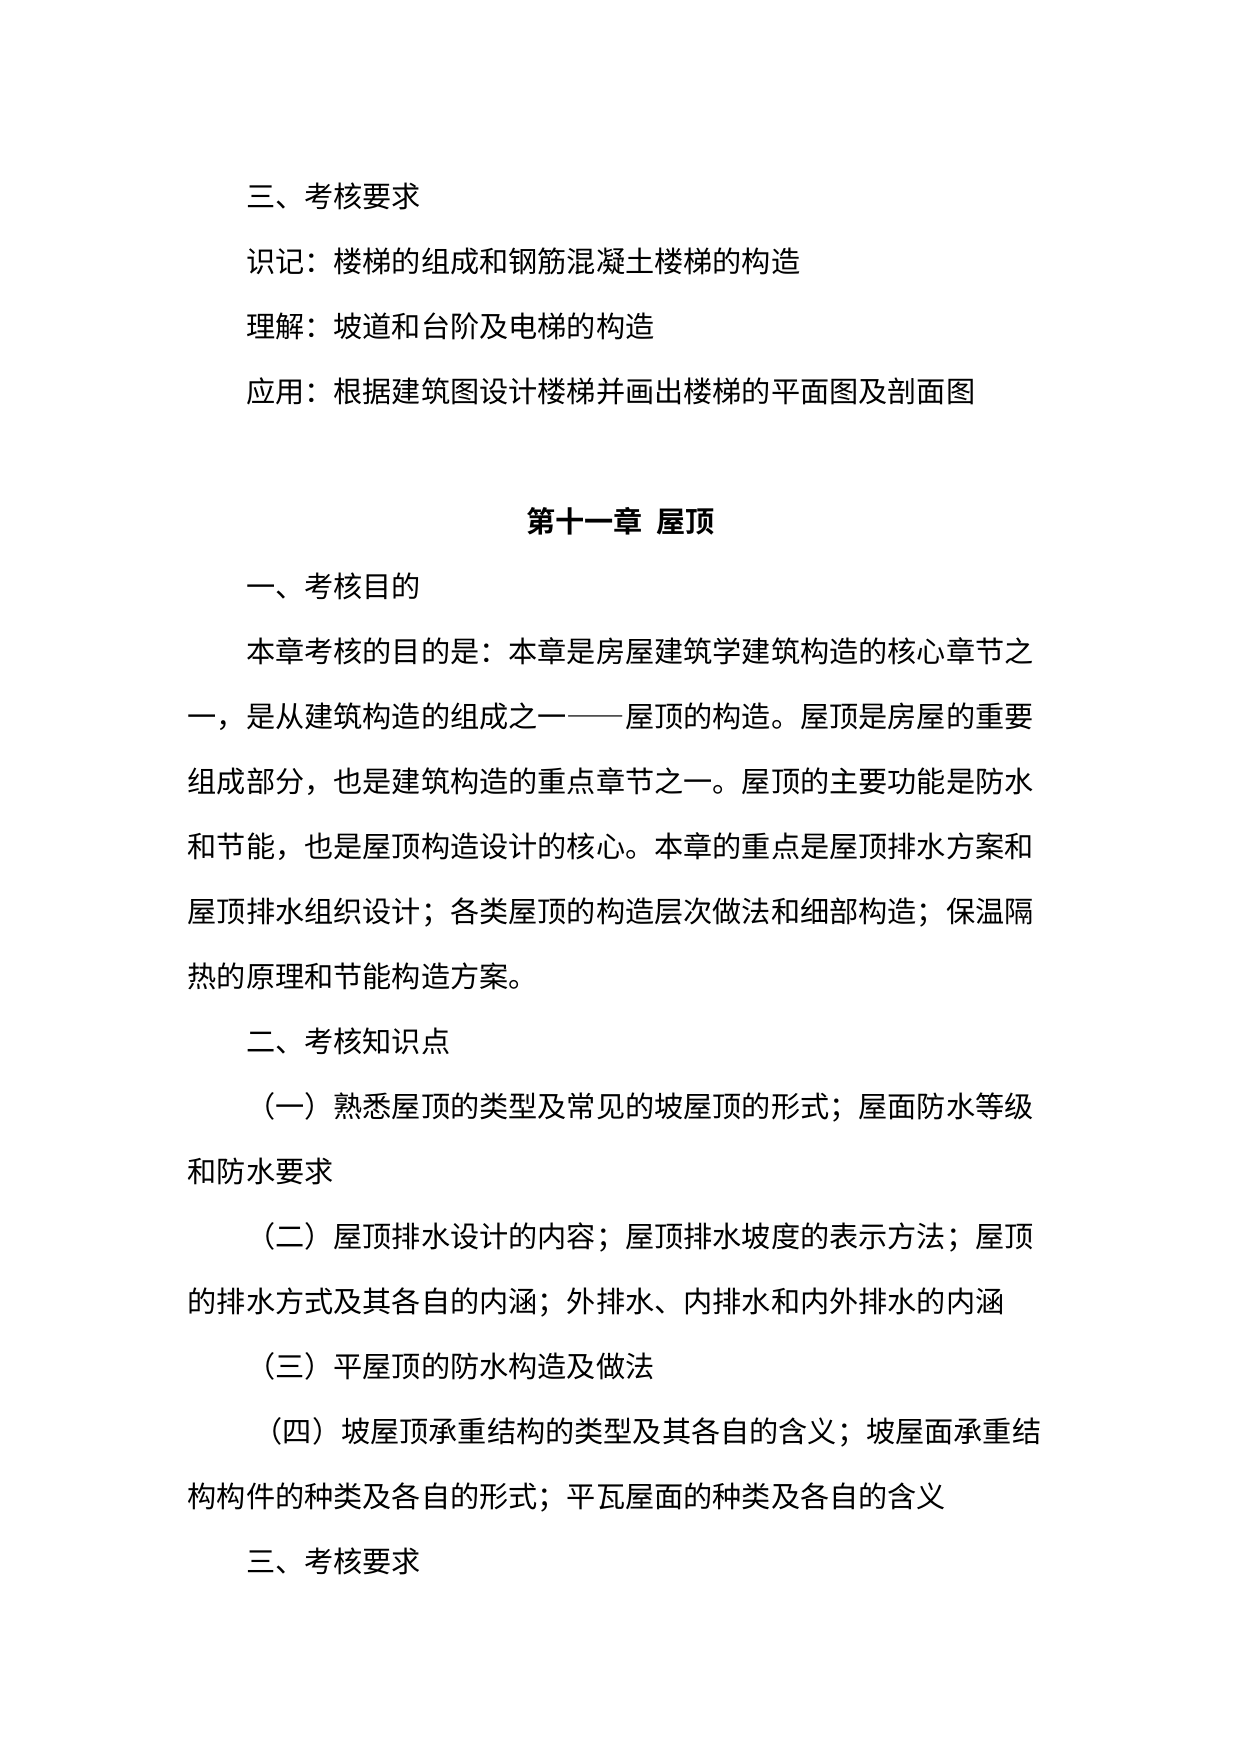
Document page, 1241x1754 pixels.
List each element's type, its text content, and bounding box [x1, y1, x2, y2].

text 三、考核要求 [187, 1527, 1053, 1592]
text （四）坡屋顶承重结构的类型及其各自的含义；坡屋面承重结构构件的种类及各自的形式；平瓦屋面的种类及各自的含义 [187, 1397, 1053, 1527]
text 二、考核知识点 [187, 1007, 1053, 1072]
text （一）熟悉屋顶的类型及常见的坡屋顶的形式；屋面防水等级和防水要求 [187, 1072, 1053, 1202]
text 应用：根据建筑图设计楼梯并画出楼梯的平面图及剖面图 [187, 357, 1053, 422]
text 第十一章 屋顶 [187, 487, 1053, 552]
text 识记：楼梯的组成和钢筋混凝土楼梯的构造 [187, 227, 1053, 292]
text （三）平屋顶的防水构造及做法 [187, 1332, 1053, 1397]
text 三、考核要求 [187, 162, 1053, 227]
text 理解：坡道和台阶及电梯的构造 [187, 292, 1053, 357]
text 一、考核目的 [187, 552, 1053, 617]
text 本章考核的目的是：本章是房屋建筑学建筑构造的核心章节之一，是从建筑构造的组成之一——屋顶的构造。屋顶是房屋的重要组成部分，也是建筑构造的重点章节之一。屋顶的主要功能是防水和节能，也是屋顶构造设计的核心。本章的重点是屋顶排水方案和屋顶排水组织设计；各类屋顶的构造层次做法和细部构造；保温隔热的原理和节能构造方案。 [187, 617, 1053, 1007]
text （二）屋顶排水设计的内容；屋顶排水坡度的表示方法；屋顶的排水方式及其各自的内涵；外排水、内排水和内外排水的内涵 [187, 1202, 1053, 1332]
